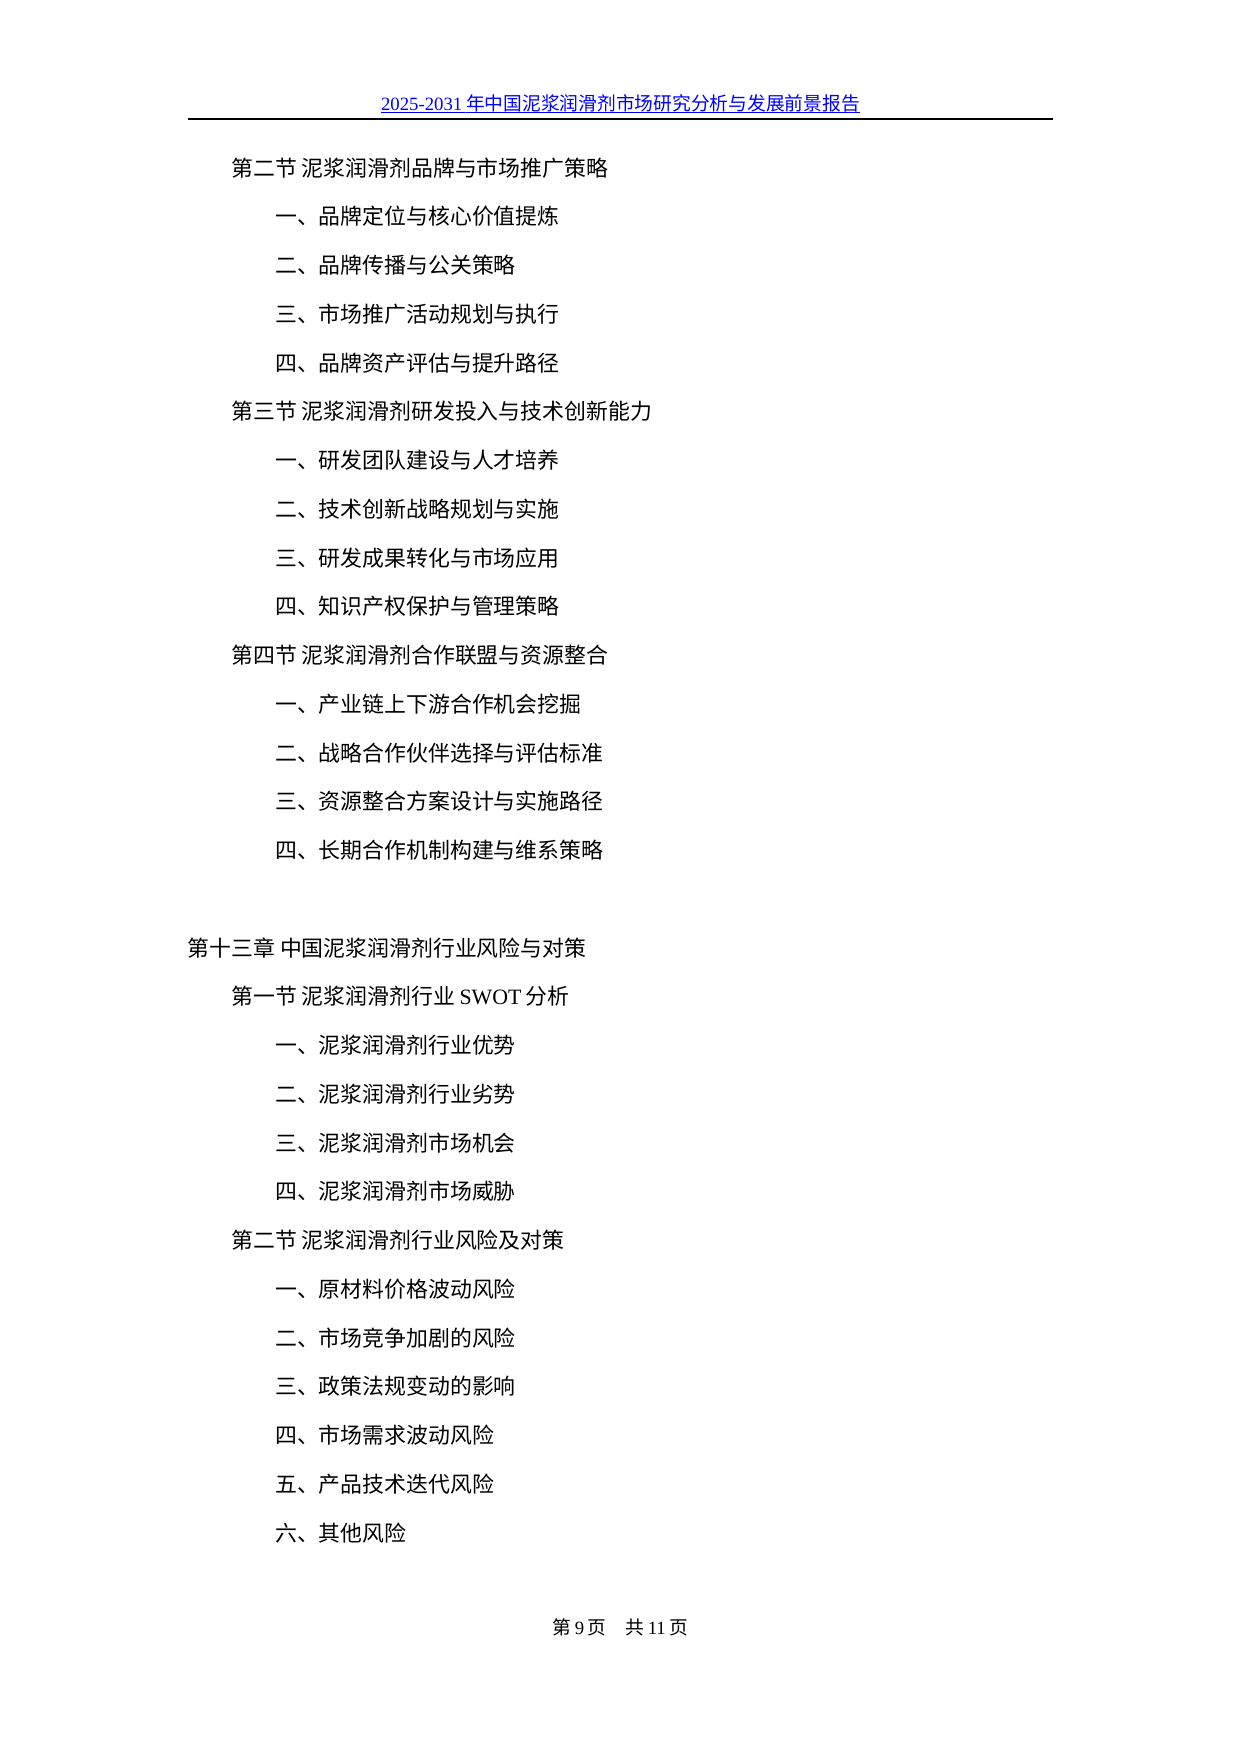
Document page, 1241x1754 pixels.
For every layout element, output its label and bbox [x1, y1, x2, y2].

text [187, 150, 1053, 1548]
